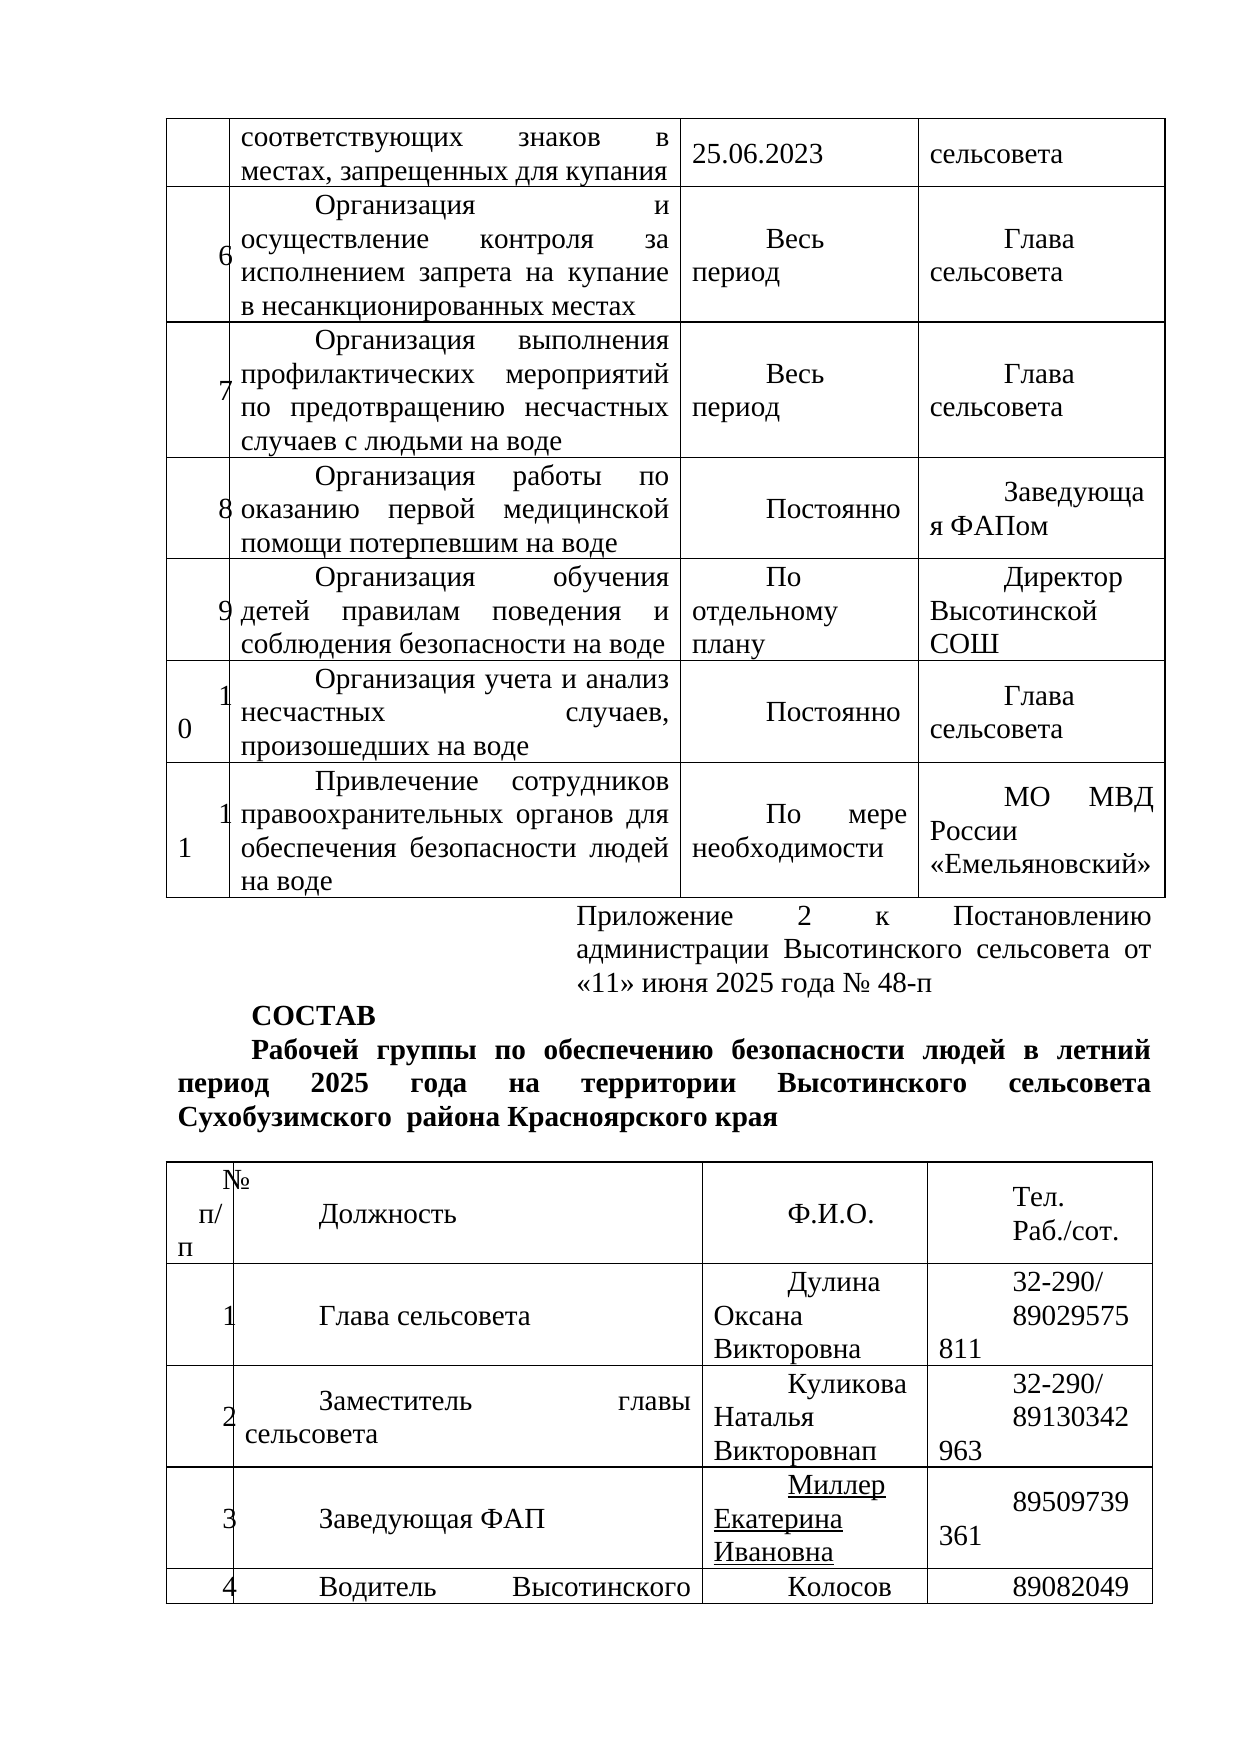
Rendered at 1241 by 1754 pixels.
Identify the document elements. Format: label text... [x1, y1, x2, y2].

table_cell Глава сельсовета [919, 187, 1164, 321]
table_cell до 25.06.2023 [681, 119, 918, 186]
table_cell 11 [167, 763, 229, 897]
table_cell 1 [167, 1264, 233, 1365]
table_cell По отдельному плану [681, 559, 918, 660]
table_cell 4 [167, 1569, 233, 1603]
table_cell 9 [167, 559, 229, 660]
table_cell 32-290/ 89029575811 [928, 1264, 1152, 1365]
table_cell Глава сельсовета [234, 1264, 702, 1365]
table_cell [703, 1569, 927, 1603]
table_cell Миллер Екатерина Ивановна [703, 1468, 927, 1568]
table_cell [230, 119, 680, 186]
table_cell Заместитель главы сельсовета [234, 1366, 702, 1466]
table_cell Глава сельсовета [919, 661, 1164, 762]
table_cell Организация выполнения профилактических мероприятий по предотвращению несчастных случаев с людьми на воде [230, 323, 680, 457]
table_cell Организация и осуществление контроля за исполнением запрета на купание в несанкционированных местах [230, 187, 680, 321]
table_header Ф.И.О. [703, 1163, 927, 1263]
table_cell 10 [167, 661, 229, 762]
table_cell 89082049670 [928, 1569, 1152, 1603]
table_cell Весь период [681, 323, 918, 457]
table_cell Глава сельсовета [919, 119, 1164, 186]
table_cell Дулина Оксана Викторовна [703, 1264, 927, 1365]
table_header № п/п [167, 1163, 233, 1263]
table_cell Постоянно [681, 458, 918, 558]
table_cell Глава сельсовета [919, 323, 1164, 457]
table_cell 7 [167, 323, 229, 457]
text Приложение 2 к Постановлению администрации Высотинского сельсовета от «11» июня 2025 года № 48-п [576, 898, 1152, 998]
table_cell Организация работы по оказанию первой медицинской помощи потерпевшим на воде [230, 458, 680, 558]
table_cell Заведующая ФАПом [919, 458, 1164, 558]
table_cell 3 [167, 1468, 233, 1568]
table_cell 6 [167, 187, 229, 321]
table_cell МО МВД России «Емельяновский» [919, 763, 1164, 897]
table_header Должность [234, 1163, 702, 1263]
table_cell 8 [167, 458, 229, 558]
text СОСТАВ [177, 998, 1152, 1032]
table_cell Заведующая ФАП [234, 1468, 702, 1568]
table_cell По мере необходимости [681, 763, 918, 897]
table_cell 32-290/ 89130342963 [928, 1366, 1152, 1466]
table_cell Куликова Наталья Викторовнап [703, 1366, 927, 1466]
table_cell 89509739361 [928, 1468, 1152, 1568]
table_cell Постоянно [681, 661, 918, 762]
table_cell Организация обучения детей правилам поведения и соблюдения безопасности на воде [230, 559, 680, 660]
table_cell Директор Высотинской СОШ [919, 559, 1164, 660]
table_header Тел. Раб./сот. [928, 1163, 1152, 1263]
table_cell 2 [167, 1366, 233, 1466]
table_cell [234, 1569, 702, 1603]
table_cell Привлечение сотрудников правоохранительных органов для обеспечения безопасности людей на воде [230, 763, 680, 897]
text Рабочей группы по обеспечению безопасности людей в летний период 2025 года на территории Высотинского сельсовета Сухобузимского района Красноярского края [177, 1032, 1152, 1133]
table_cell 5 [167, 119, 229, 186]
table_cell Весь период [681, 187, 918, 321]
table_cell Организация учета и анализ несчастных случаев, произошедших на воде [230, 661, 680, 762]
